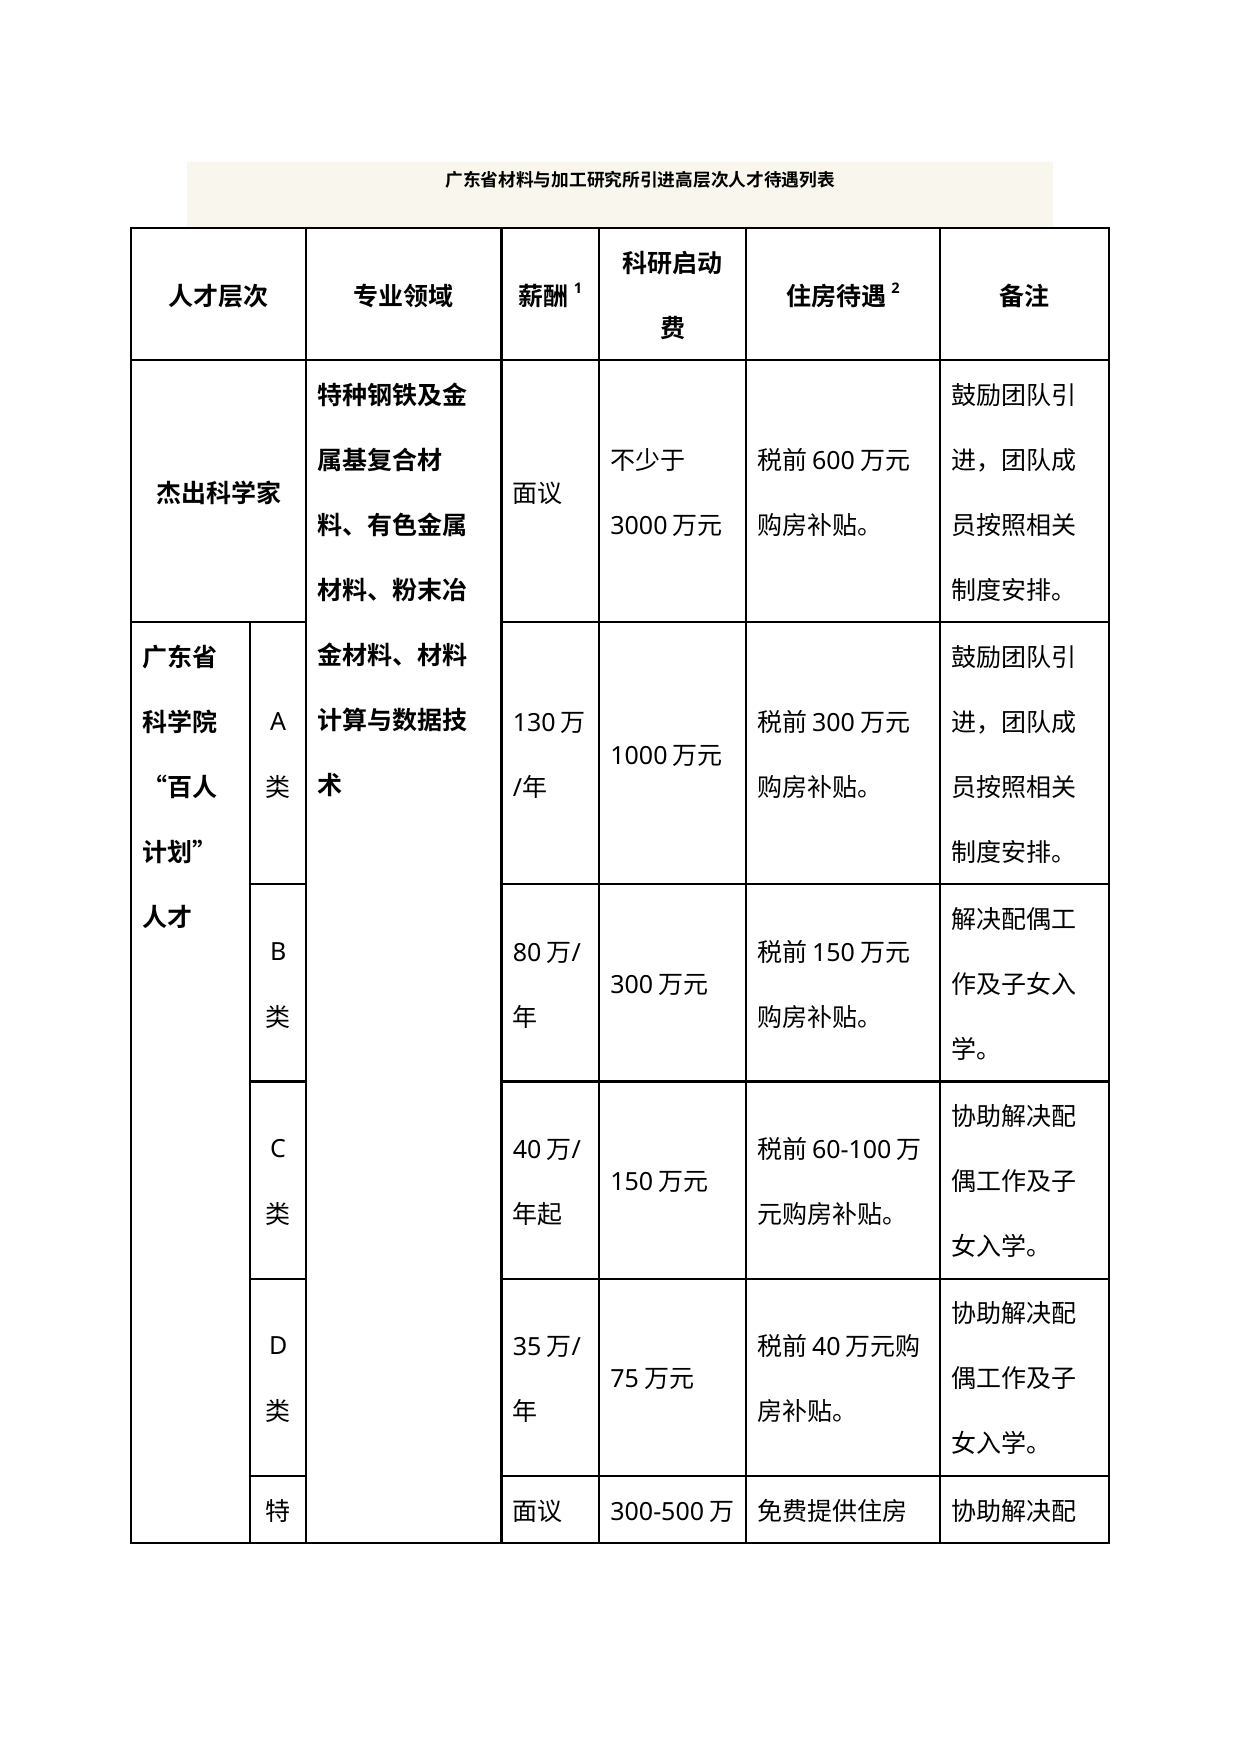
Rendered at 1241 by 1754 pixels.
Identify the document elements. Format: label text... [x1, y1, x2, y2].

table_cell 杰出科学家 [132, 361, 305, 621]
table_cell 协助解决配偶工作及子女入学。 [941, 1477, 1108, 1542]
table_cell 35万/年 [503, 1280, 598, 1474]
table_header 专业领域 [307, 229, 500, 359]
text 广东省材料与加工研究所引进高层次人才待遇列表 [187, 162, 1053, 194]
table_header 科研启动费 [600, 229, 745, 359]
table_cell 1000万元 [600, 623, 745, 883]
table_cell A类 [251, 623, 305, 883]
table_cell 不少于3000万元 [600, 361, 745, 621]
table_cell 协助解决配偶工作及子女入学。 [941, 1083, 1108, 1277]
table_cell 税前60-100万元购房补贴。 [747, 1083, 939, 1277]
table_header 人才层次 [132, 229, 305, 359]
table_cell 300万元 [600, 885, 745, 1080]
table_cell 75万元 [600, 1280, 745, 1474]
table_header 薪酬1 [503, 229, 598, 359]
table_cell 税前300万元购房补贴。 [747, 623, 939, 883]
table_cell 130万/年 [503, 623, 598, 883]
table_header 住房待遇2 [747, 229, 939, 359]
table_cell 解决配偶工作及子女入学。 [941, 885, 1108, 1080]
table_cell 80万/年 [503, 885, 598, 1080]
table_cell 税前40万元购房补贴。 [747, 1280, 939, 1474]
table_cell D类 [251, 1280, 305, 1474]
table_cell 税前600万元购房补贴。 [747, 361, 939, 621]
table_cell 300-500万元 [600, 1477, 745, 1542]
table_cell 鼓励团队引进，团队成员按照相关制度安排。 [941, 623, 1108, 883]
table_header 备注 [941, 229, 1108, 359]
table_cell 特种钢铁及金属基复合材料、有色金属材料、粉末冶金材料、材料计算与数据技术 [307, 361, 500, 1542]
table_cell C类 [251, 1083, 305, 1277]
table_cell 面议 [503, 361, 598, 621]
table_cell 150万元 [600, 1083, 745, 1277]
table_cell 面议 [503, 1477, 598, 1542]
table_cell 税前150万元购房补贴。 [747, 885, 939, 1080]
table_cell 40万/年起 [503, 1083, 598, 1277]
table_cell 协助解决配偶工作及子女入学。 [941, 1280, 1108, 1474]
table_cell 特别引进 [251, 1477, 305, 1542]
table_cell 鼓励团队引进，团队成员按照相关制度安排。 [941, 361, 1108, 621]
table_cell 广东省科学院“百人计划”人才 [132, 623, 249, 1542]
table_cell B类 [251, 885, 305, 1080]
table_cell 免费提供住房 [747, 1477, 939, 1542]
